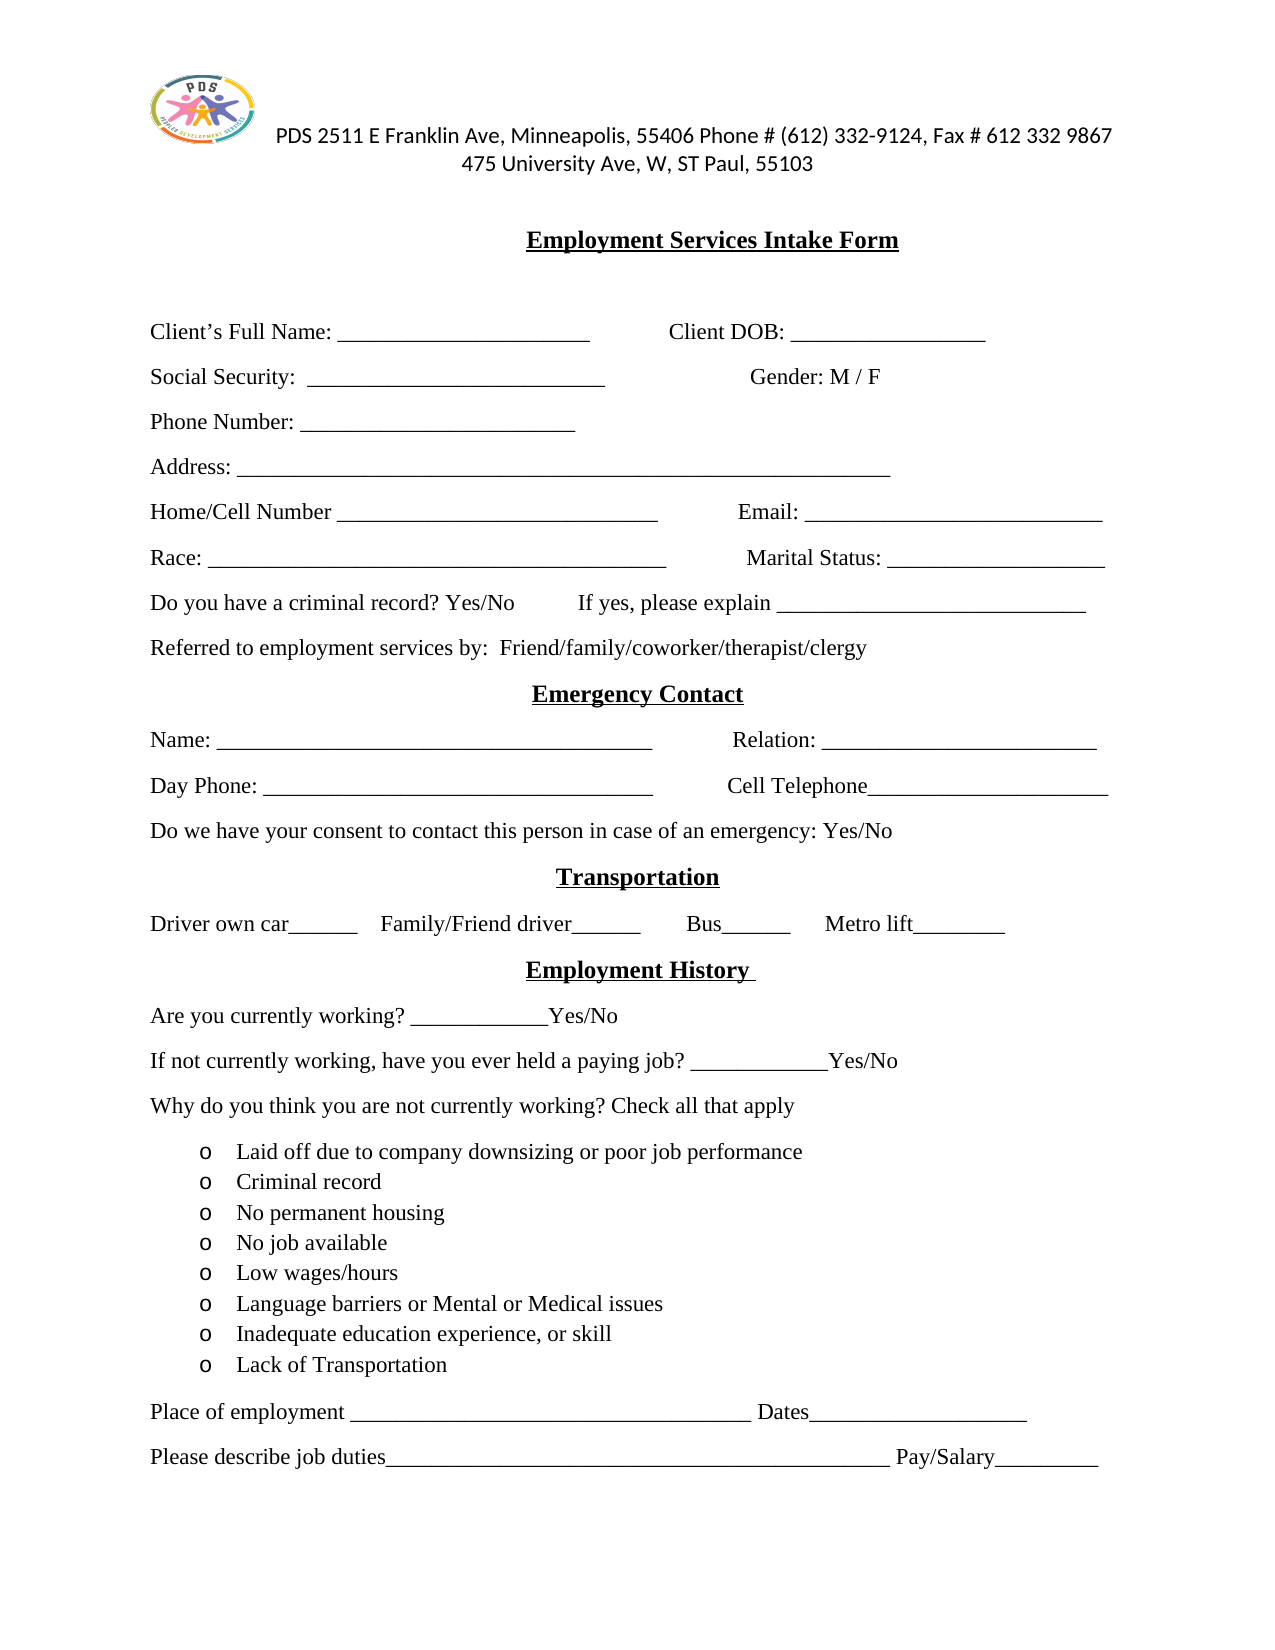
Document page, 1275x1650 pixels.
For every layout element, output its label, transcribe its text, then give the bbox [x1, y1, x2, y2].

text Emergency Contact [150, 679, 1125, 708]
text If not currently working, have you ever held a paying job? ____________Yes/No [150, 1047, 1125, 1074]
text Employment Services Intake Form [300, 225, 1125, 254]
text Race: ________________________________________ Marital Status: ___________________ [150, 543, 1125, 570]
list Lack of Transportation [198, 1351, 1125, 1379]
text Name: ______________________________________ Relation: ________________________ [150, 727, 1125, 753]
text Do you have a criminal record? Yes/No If yes, please explain ___________________________ [150, 589, 1125, 615]
list Language barriers or Mental or Medical issues [198, 1290, 1125, 1318]
list Low wages/hours [198, 1259, 1125, 1288]
picture [150, 75, 255, 144]
list Inadequate education experience, or skill [198, 1320, 1125, 1348]
text Employment History [150, 955, 1125, 983]
text Home/Cell Number ____________________________ Email: __________________________ [150, 498, 1125, 525]
text Please describe job duties____________________________________________ Pay/Salary_________ [150, 1443, 1125, 1469]
text Client’s Full Name: ______________________ Client DOB: _________________ [150, 318, 1125, 344]
list No job available [198, 1229, 1125, 1257]
text Transportation [150, 862, 1125, 891]
text Why do you think you are not currently working? Check all that apply [150, 1093, 1125, 1119]
text Do we have your consent to contact this person in case of an emergency: Yes/No [150, 817, 1125, 843]
text Social Security: __________________________ Gender: M / F [150, 363, 1125, 389]
text Phone Number: ________________________ [150, 408, 1125, 434]
text Are you currently working? ____________Yes/No [150, 1002, 1125, 1029]
text Referred to employment services by: Friend/family/coworker/therapist/clergy [150, 634, 1125, 660]
list Laid off due to company downsizing or poor job performance [198, 1138, 1125, 1166]
text Day Phone: __________________________________ Cell Telephone_____________________ [150, 772, 1125, 798]
list Criminal record [198, 1168, 1125, 1196]
text Address: _________________________________________________________ [150, 453, 1125, 480]
list No permanent housing [198, 1198, 1125, 1227]
text Place of employment ___________________________________ Dates___________________ [150, 1398, 1125, 1424]
text Driver own car______ Family/Friend driver______ Bus______ Metro lift________ [150, 909, 1125, 936]
